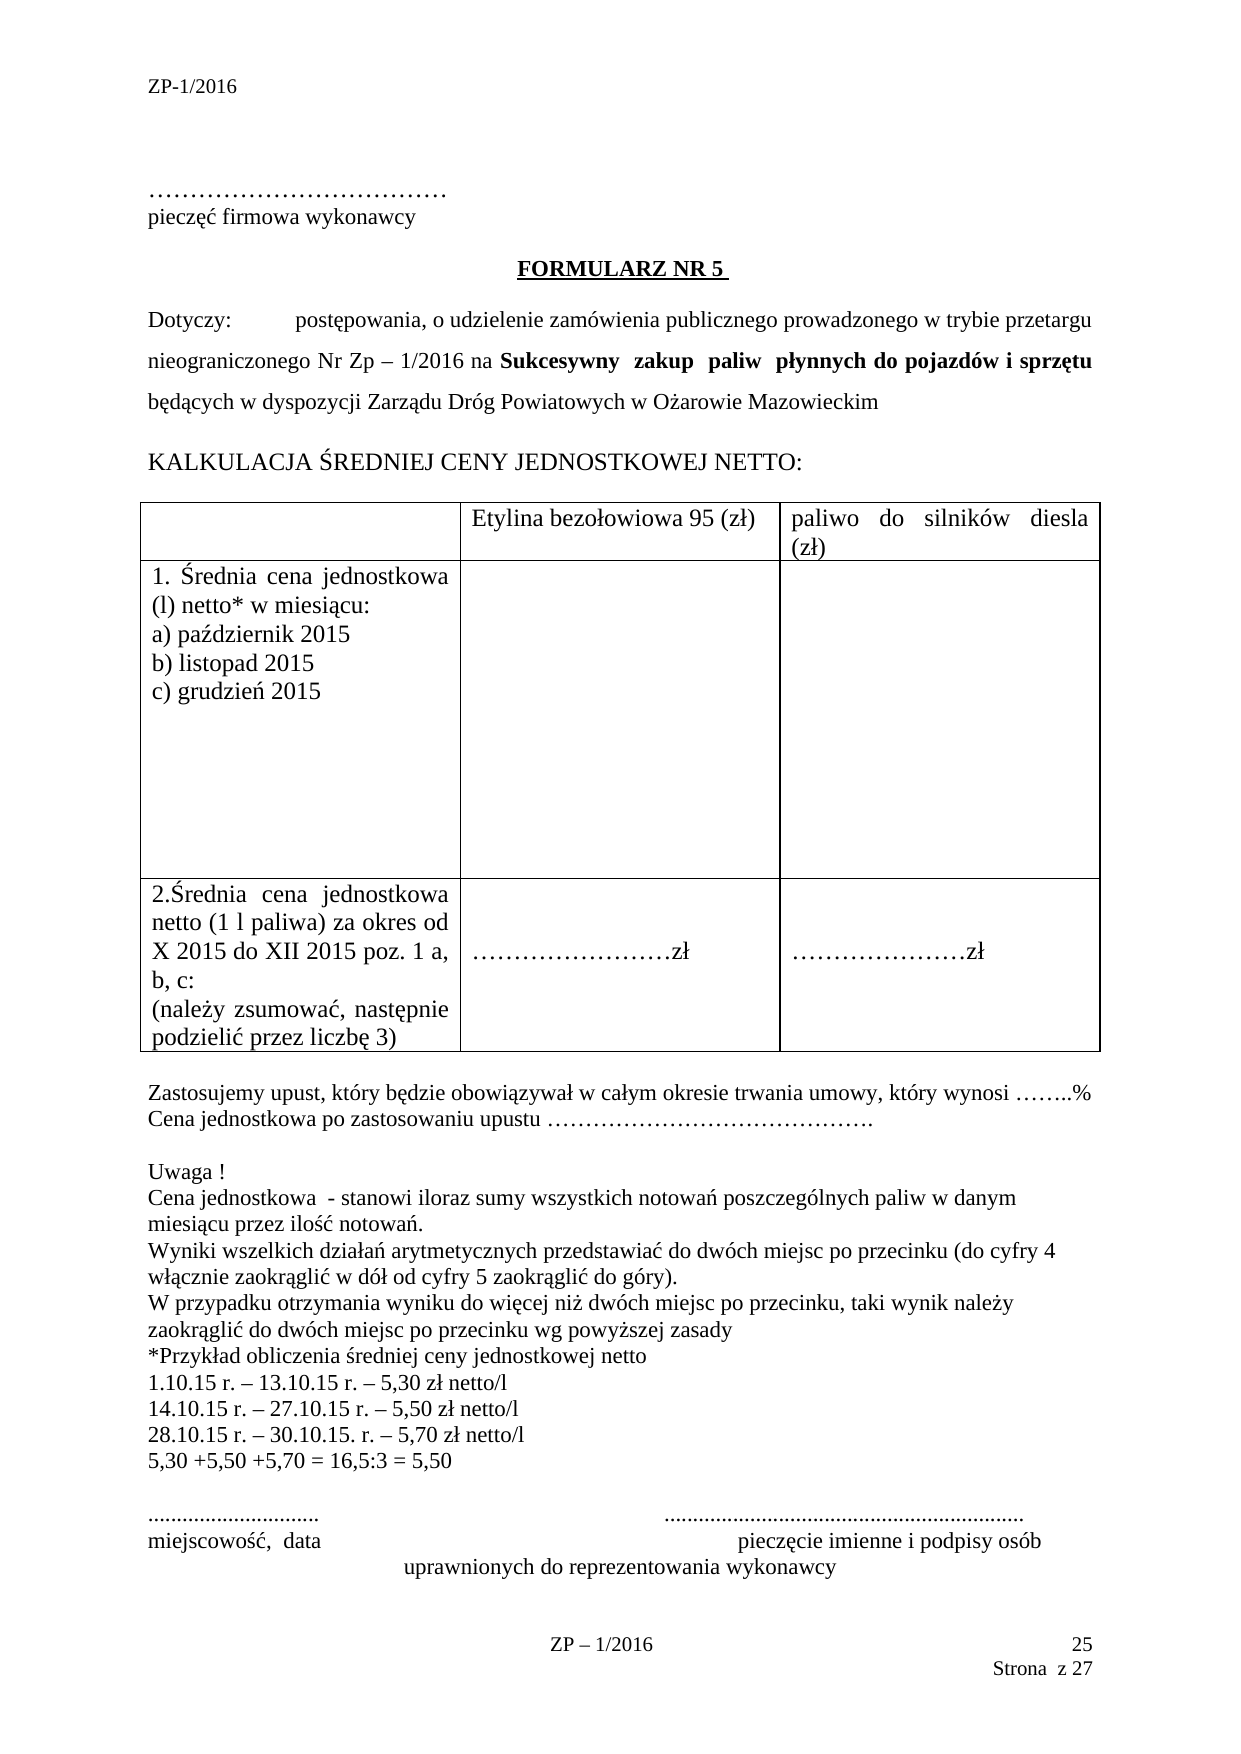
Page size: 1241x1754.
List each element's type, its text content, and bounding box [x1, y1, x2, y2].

text 1.10.15 r. – 13.10.15 r. – 5,30 zł netto/l [148, 1368, 1093, 1395]
text 14.10.15 r. – 27.10.15 r. – 5,50 zł netto/l [148, 1395, 1093, 1421]
text Cena jednostkowa po zastosowaniu upustu ……………………………………. [148, 1105, 1093, 1131]
table_cell [461, 561, 779, 878]
text Zastosujemy upust, który będzie obowiązywał w całym okresie trwania umowy, który wynosi ……..% [148, 1079, 1093, 1105]
text 5,30 +5,50 +5,70 = 16,5:3 = 5,50 [148, 1448, 1093, 1474]
table_header Etylina bezołowiowa 95 (zł) [461, 503, 779, 560]
text *Przykład obliczenia średniej ceny jednostkowej netto [148, 1342, 1093, 1368]
text Wyniki wszelkich działań arytmetycznych przedstawiać do dwóch miejsc po przecinku (do cyfry 4 włącznie zaokrąglić w dół od cyfry 5 zaokrąglić do góry). [148, 1237, 1093, 1289]
text Cena jednostkowa - stanowi iloraz sumy wszystkich notowań poszczególnych paliw w danym miesiącu przez ilość notowań. [148, 1184, 1093, 1237]
text pieczęć firmowa wykonawcy [148, 203, 1093, 229]
text 28.10.15 r. – 30.10.15. r. – 5,70 zł netto/l [148, 1421, 1093, 1448]
table_header [141, 503, 460, 560]
text ……………………………… [148, 174, 1093, 203]
text uprawnionych do reprezentowania wykonawcy [148, 1553, 1093, 1579]
text KALKULACJA ŚREDNIEJ CENY JEDNOSTKOWEJ NETTO: [148, 447, 1093, 476]
table_cell ……………………zł [461, 879, 779, 1051]
table_cell [781, 561, 1099, 878]
text W przypadku otrzymania wyniku do więcej niż dwóch miejsc po przecinku, taki wynik należy zaokrąglić do dwóch miejsc po przecinku wg powyższej zasady [148, 1289, 1093, 1342]
table_header paliwo do silników diesla (zł) [781, 503, 1099, 560]
text .............................. ............................................................... [148, 1500, 1093, 1527]
text Dotyczy: postępowania, o udzielenie zamówienia publicznego prowadzonego w trybie przetargu nieograniczonego Nr Zp – 1/2016 na Sukcesywny zakup paliw płynnych do pojazdów i sprzętu będących w dyspozycji Zarządu Dróg Powiatowych w Ożarowie Mazowieckim [148, 295, 1093, 418]
text Uwaga ! [148, 1158, 1093, 1184]
table_cell …………………zł [781, 879, 1099, 1051]
table_cell 1. Średnia cena jednostkowa (l) netto* w miesiącu: a) październik 2015 b) listopad 2015 c) grudzień 2015 [141, 561, 460, 878]
text FORMULARZ NR 5 [148, 255, 1093, 282]
text miejscowość, data pieczęcie imienne i podpisy osób [148, 1527, 1093, 1553]
table_cell 2.Średnia cena jednostkowa netto ( paliwa) za okres od X 2015 do XII 2015 poz. , b, c: (należy zsumować, następnie podzielić przez liczbę 3) [141, 879, 460, 1051]
